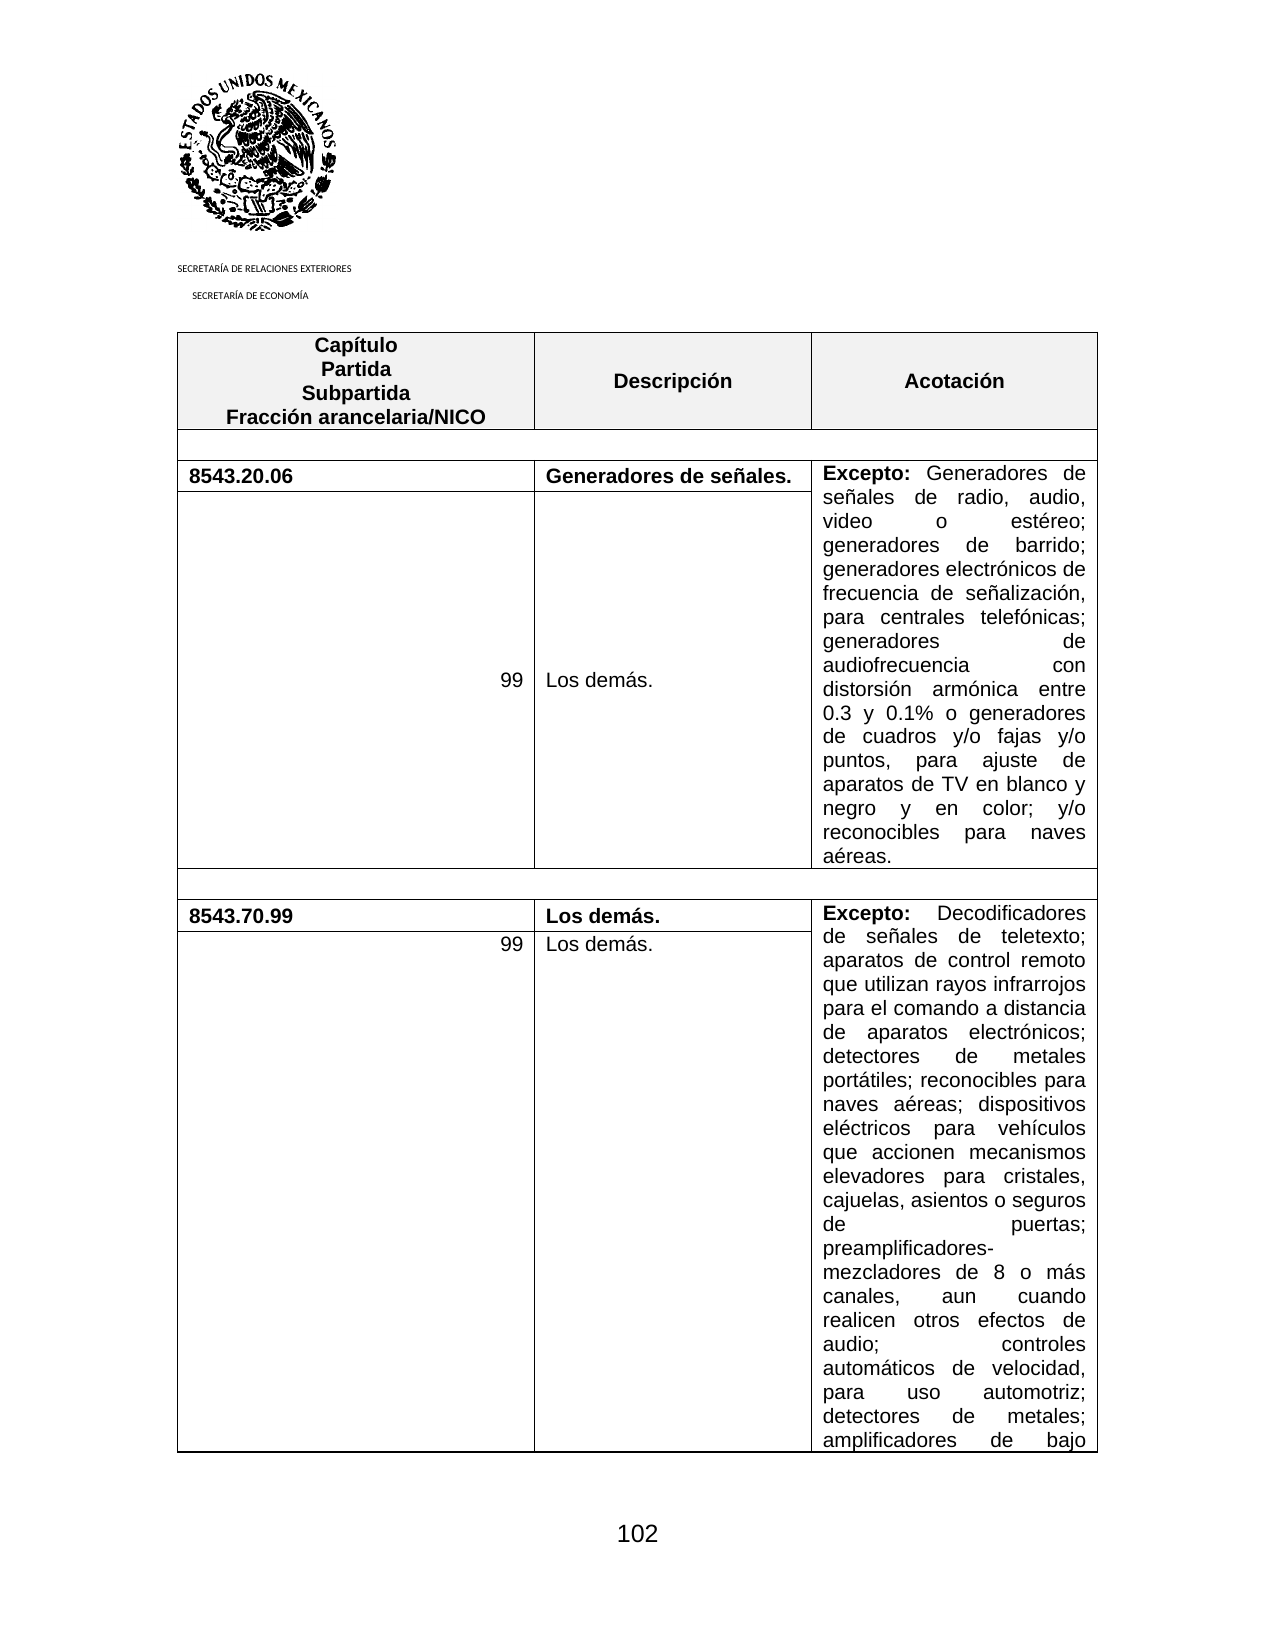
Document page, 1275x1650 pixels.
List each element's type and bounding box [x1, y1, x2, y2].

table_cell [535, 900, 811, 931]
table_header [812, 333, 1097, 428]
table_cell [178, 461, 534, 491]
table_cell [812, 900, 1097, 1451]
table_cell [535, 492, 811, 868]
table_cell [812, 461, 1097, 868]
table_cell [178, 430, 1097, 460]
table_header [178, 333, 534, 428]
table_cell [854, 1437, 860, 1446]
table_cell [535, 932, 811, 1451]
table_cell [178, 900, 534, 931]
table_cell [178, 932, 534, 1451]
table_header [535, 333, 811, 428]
picture [177, 73, 337, 232]
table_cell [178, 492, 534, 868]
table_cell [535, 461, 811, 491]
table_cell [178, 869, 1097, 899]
